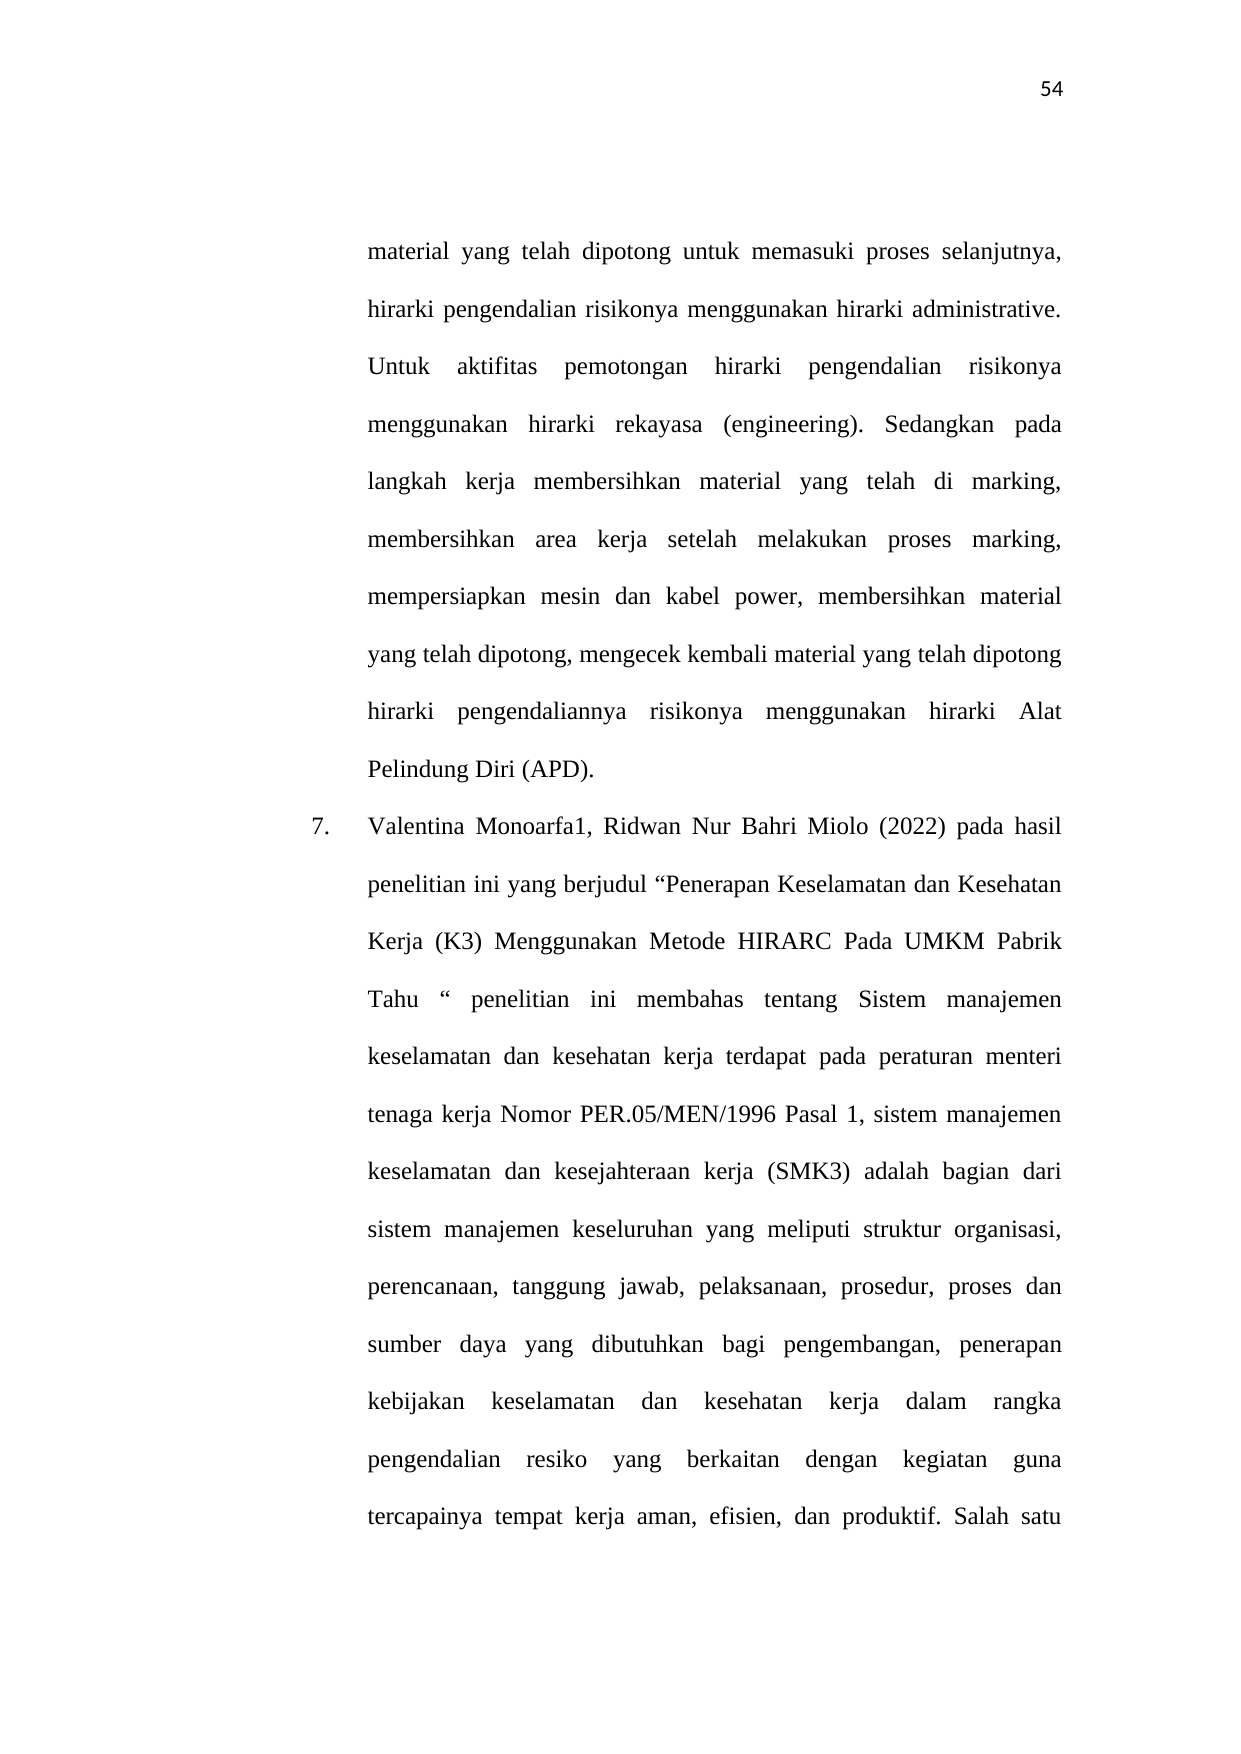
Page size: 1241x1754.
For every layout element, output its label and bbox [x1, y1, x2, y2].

list [330, 236, 1062, 782]
list [330, 811, 1062, 1530]
